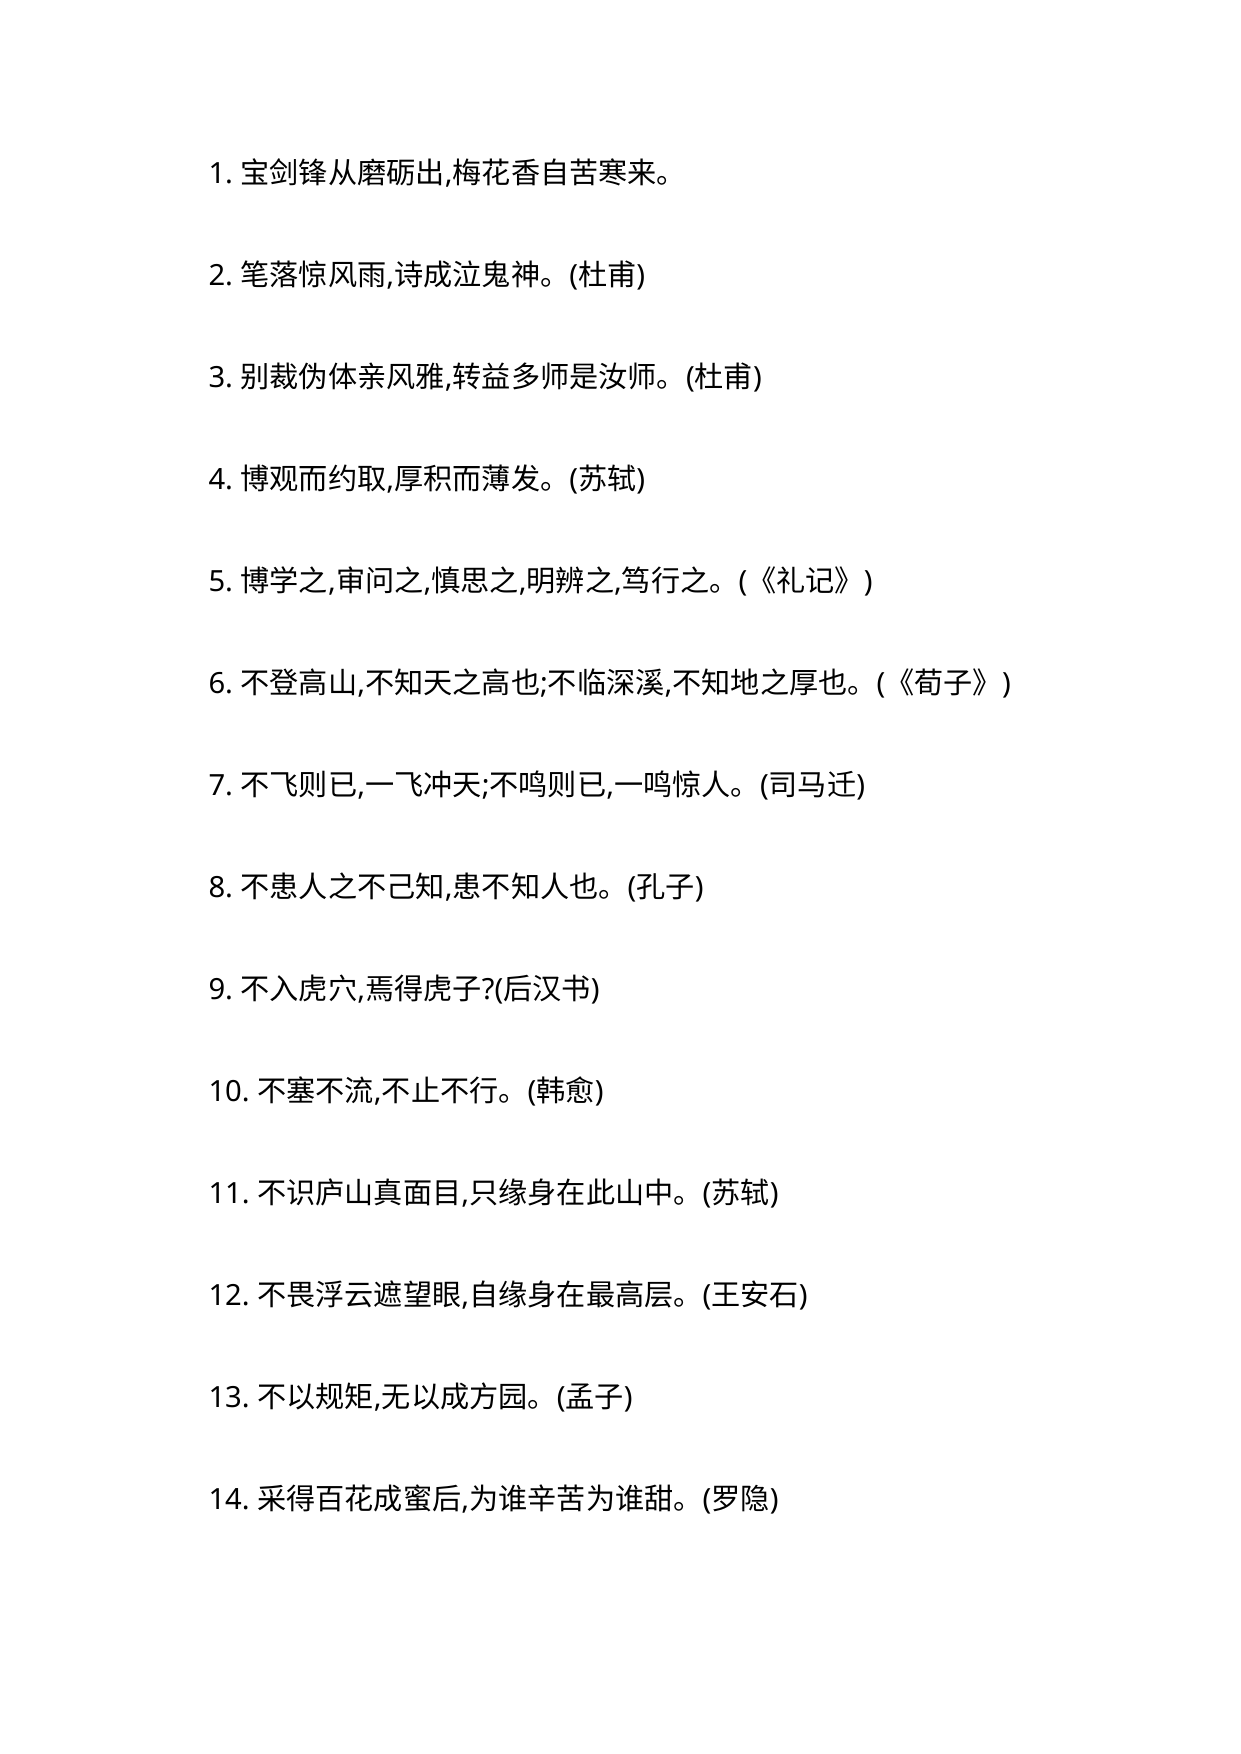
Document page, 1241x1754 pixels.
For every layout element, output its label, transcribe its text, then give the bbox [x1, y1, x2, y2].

text 7. 不飞则已,一飞冲天;不鸣则已,一鸣惊人。(司马迁) [150, 762, 1090, 804]
text 9. 不入虎穴,焉得虎子?(后汉书) [150, 966, 1090, 1008]
text 1. 宝剑锋从磨砺出,梅花香自苦寒来。 [150, 150, 1090, 192]
text 4. 博观而约取,厚积而薄发。(苏轼) [150, 456, 1090, 498]
text 2. 笔落惊风雨,诗成泣鬼神。(杜甫) [150, 252, 1090, 294]
text 8. 不患人之不己知,患不知人也。(孔子) [150, 864, 1090, 906]
text 10. 不塞不流,不止不行。(韩愈) [150, 1068, 1090, 1110]
text 6. 不登高山,不知天之高也;不临深溪,不知地之厚也。(《荀子》) [150, 660, 1090, 702]
text 13. 不以规矩,无以成方园。(孟子) [150, 1374, 1090, 1416]
text 12. 不畏浮云遮望眼,自缘身在最高层。(王安石) [150, 1272, 1090, 1314]
text 11. 不识庐山真面目,只缘身在此山中。(苏轼) [150, 1170, 1090, 1212]
text 3. 别裁伪体亲风雅,转益多师是汝师。(杜甫) [150, 354, 1090, 396]
text 14. 采得百花成蜜后,为谁辛苦为谁甜。(罗隐) [150, 1476, 1090, 1518]
text 5. 博学之,审问之,慎思之,明辨之,笃行之。(《礼记》) [150, 558, 1090, 600]
